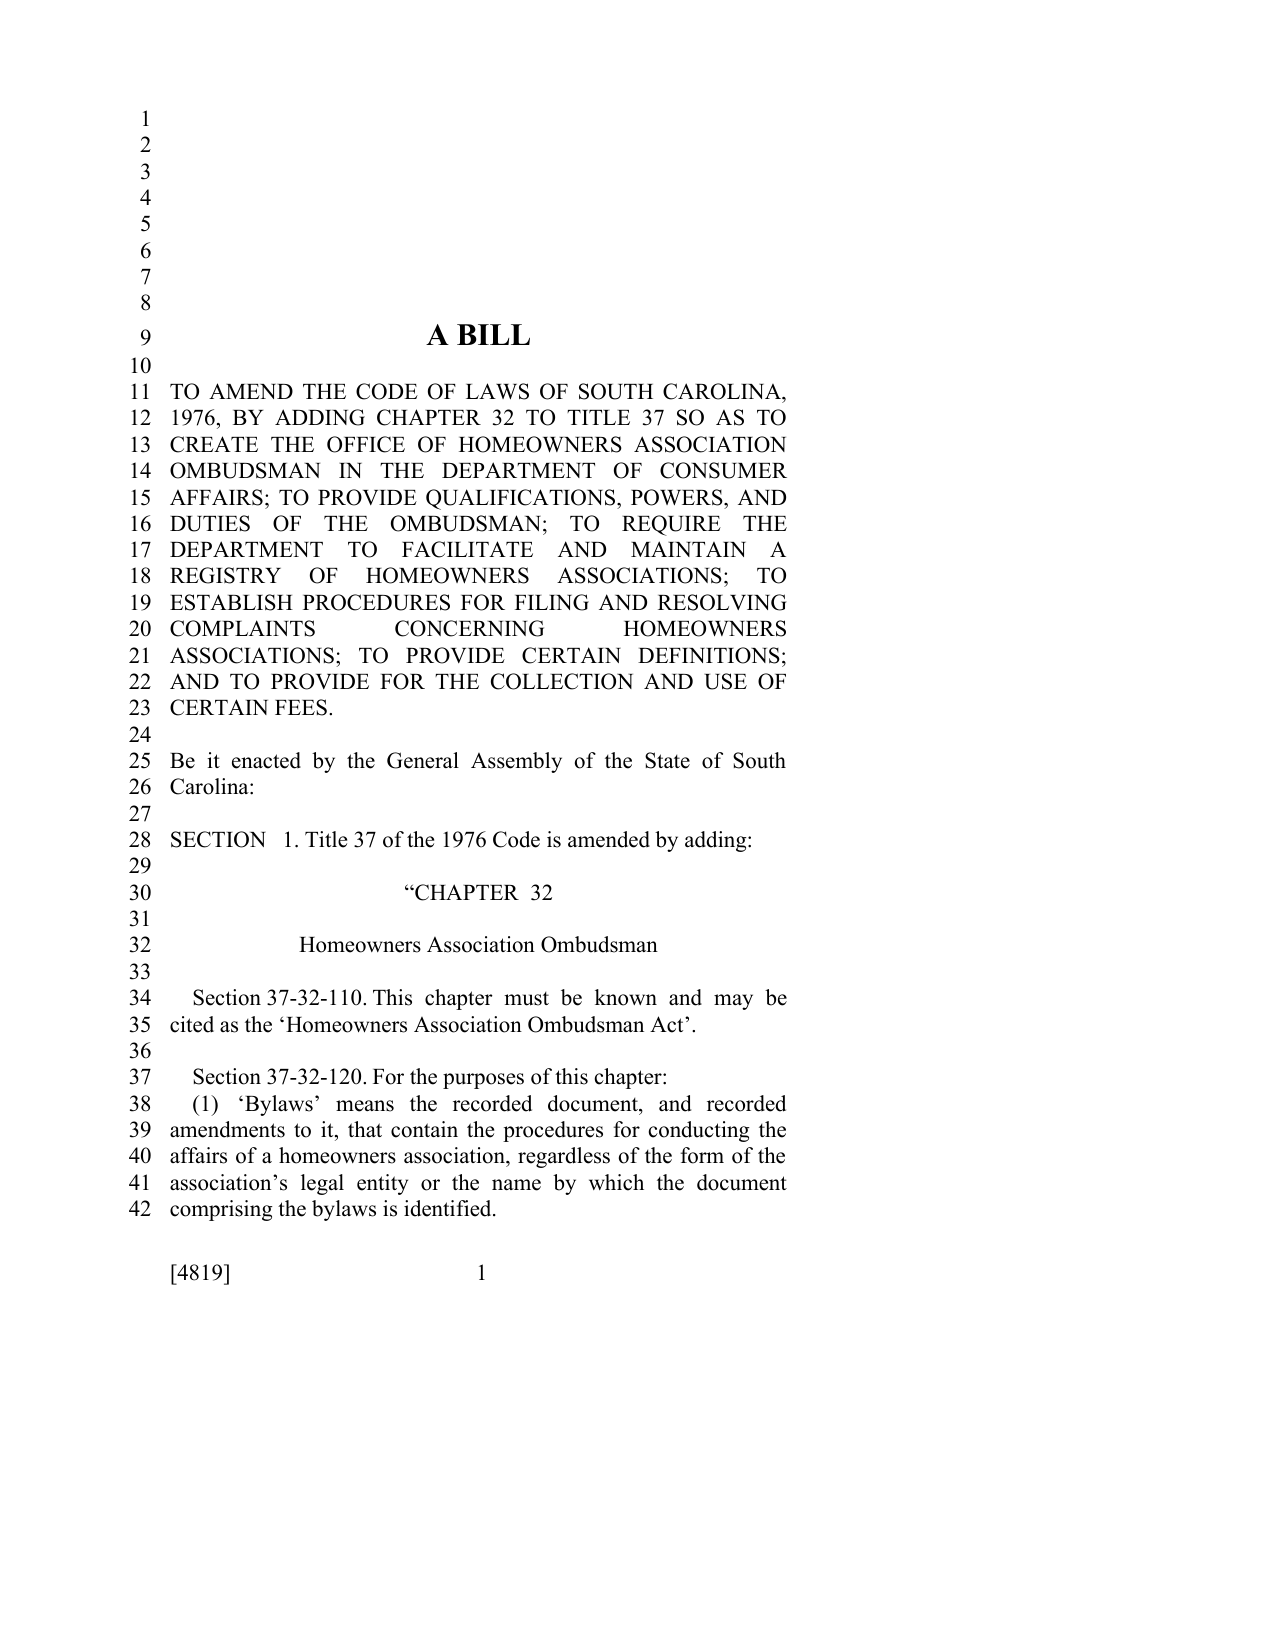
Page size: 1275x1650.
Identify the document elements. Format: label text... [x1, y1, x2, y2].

text SECTION 1. Title 37 of the 1976 Code is amended by adding: [169, 826, 787, 852]
text Homeowners Association Ombudsman [169, 932, 787, 958]
text Section 37-32-110. This chapter must be known and may be cited as the ‘Homeowners Association Ombudsman Act’. [169, 984, 787, 1037]
text “CHAPTER 32 [169, 879, 787, 905]
text TO AMEND THE CODE OF LAWS OF SOUTH CAROLINA, 1976, BY ADDING CHAPTER 32 TO TITLE 37 SO AS TO CREATE THE OFFICE OF HOMEOWNERS ASSOCIATION OMBUDSMAN IN THE DEPARTMENT OF CONSUMER AFFAIRS; TO PROVIDE QUALIFICATIONS, POWERS, AND DUTIES OF THE OMBUDSMAN; TO REQUIRE THE DEPARTMENT TO FACILITATE AND MAINTAIN A REGISTRY OF HOMEOWNERS ASSOCIATIONS; TO ESTABLISH PROCEDURES FOR FILING AND RESOLVING COMPLAINTS CONCERNING HOMEOWNERS ASSOCIATIONS; TO PROVIDE CERTAIN DEFINITIONS; AND TO PROVIDE FOR THE COLLECTION AND USE OF CERTAIN FEES. [169, 378, 787, 721]
text Section 37-32-120. For the purposes of this chapter: [169, 1063, 787, 1090]
text Be it enacted by the General Assembly of the State of South Carolina: [169, 747, 787, 800]
text (1) ‘Bylaws’ means the recorded document, and recorded amendments to it, that contain the procedures for conducting the affairs of a homeowners association, regardless of the form of the association’s legal entity or the name by which the document comprising the bylaws is identified. [169, 1090, 787, 1221]
text A BILL [169, 316, 787, 352]
